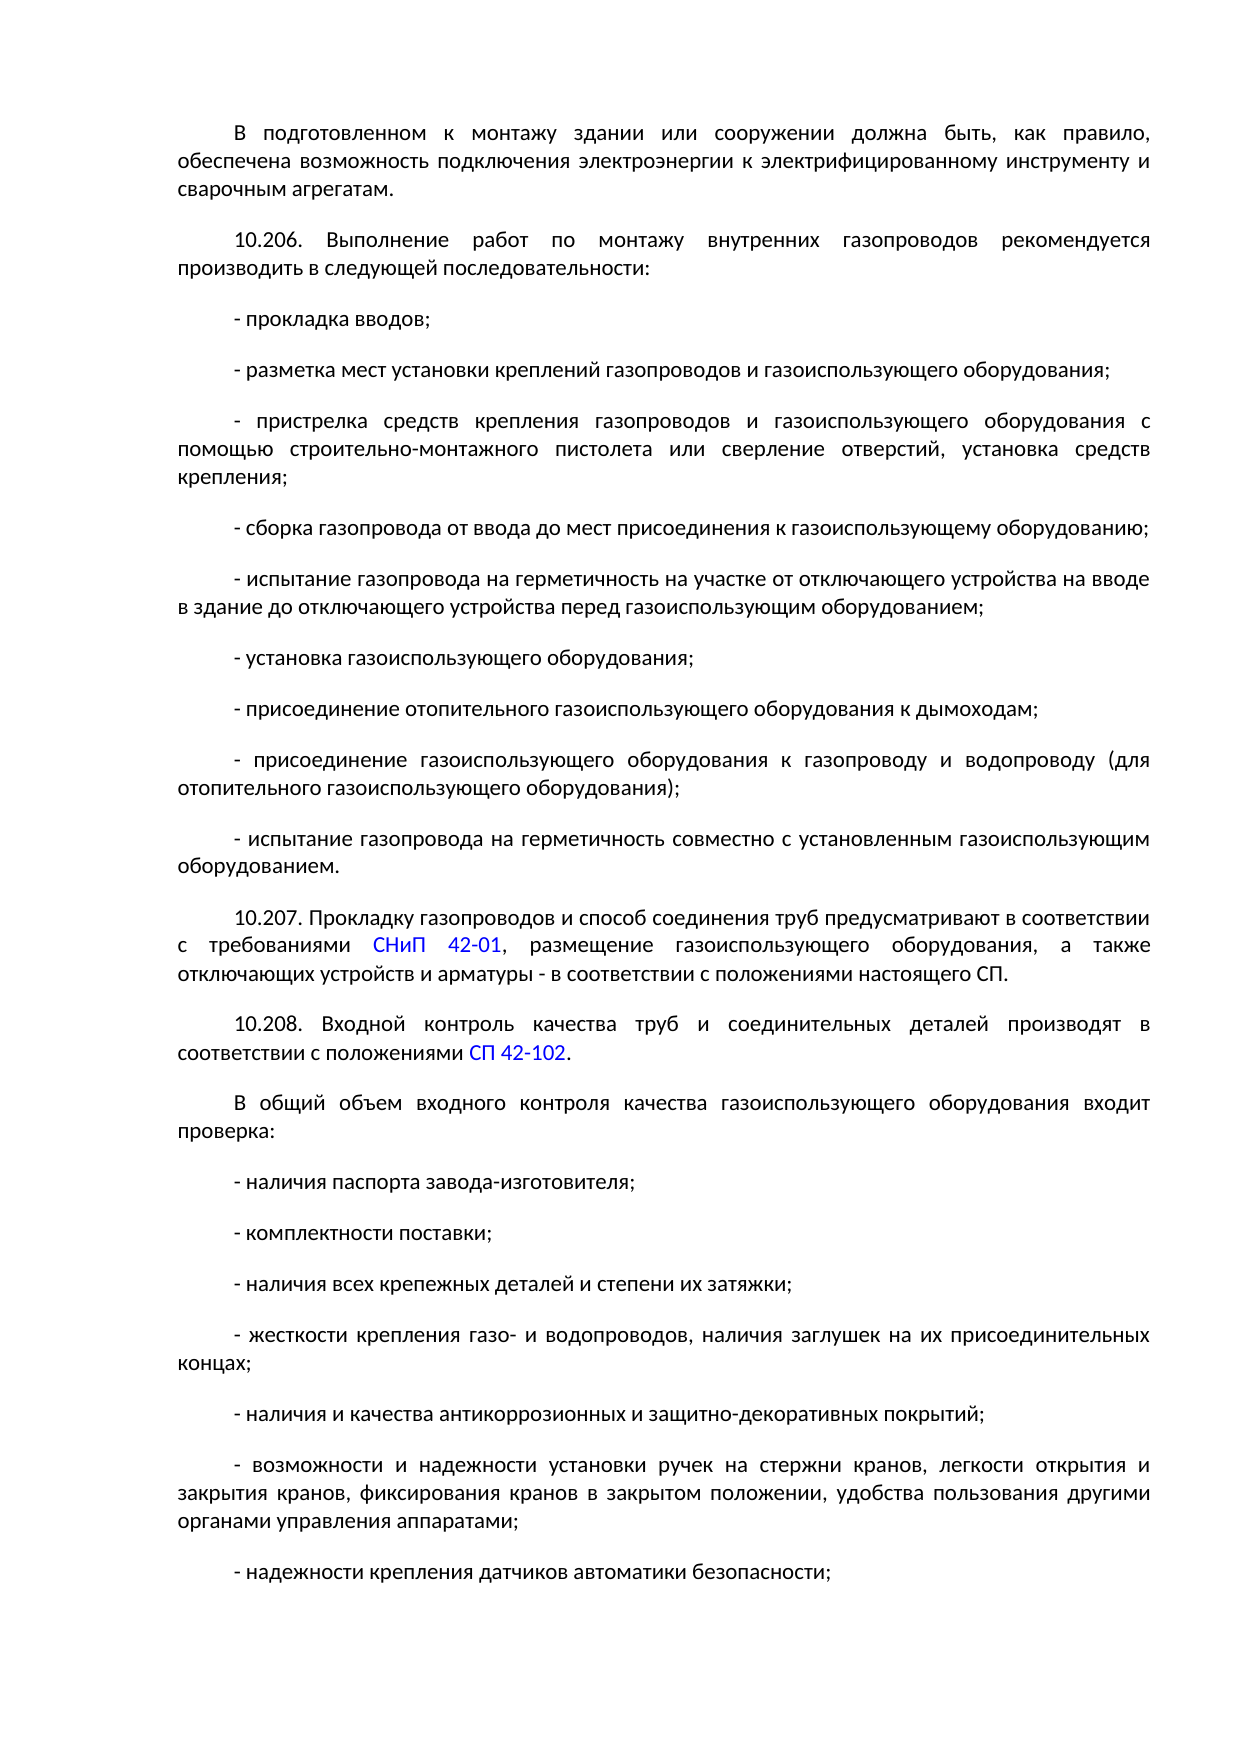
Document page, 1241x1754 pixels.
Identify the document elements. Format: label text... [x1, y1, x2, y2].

text В общий объем входного контроля качества газоиспользующего оборудования входит проверка: [177, 1088, 1152, 1144]
text В подготовленном к монтажу здании или сооружении должна быть, как правило, обеспечена возможность подключения электроэнергии к электрифицированному инструменту и сварочным агрегатам. [177, 118, 1152, 202]
text - надежности крепления датчиков автоматики безопасности; [177, 1557, 1152, 1585]
text 10.207. Прокладку газопроводов и способ соединения труб предусматривают в соответствии с требованиями СНиП 42-01, размещение газоиспользующего оборудования, а также отключающих устройств и арматуры - в соответствии с положениями настоящего СП. [177, 903, 1152, 987]
text - присоединение газоиспользующего оборудования к газопроводу и водопроводу (для отопительного газоиспользующего оборудования); [177, 745, 1152, 801]
text - установка газоиспользующего оборудования; [177, 643, 1152, 671]
text - наличия паспорта завода-изготовителя; [177, 1167, 1152, 1196]
text - испытание газопровода на герметичность на участке от отключающего устройства на вводе в здание до отключающего устройства перед газоиспользующим оборудованием; [177, 564, 1152, 620]
text - прокладка вводов; [177, 304, 1152, 332]
text - наличия и качества антикоррозионных и защитно-декоративных покрытий; [177, 1399, 1152, 1427]
text - пристрелка средств крепления газопроводов и газоиспользующего оборудования с помощью строительно-монтажного пистолета или сверление отверстий, установка средств крепления; [177, 406, 1152, 490]
text - сборка газопровода от ввода до мест присоединения к газоиспользующему оборудованию; [177, 513, 1152, 541]
text - комплектности поставки; [177, 1218, 1152, 1246]
text 10.206. Выполнение работ по монтажу внутренних газопроводов рекомендуется производить в следующей последовательности: [177, 225, 1152, 281]
text 10.208. Входной контроль качества труб и соединительных деталей производят в соответствии с положениями СП 42-102. [177, 1009, 1152, 1066]
text - наличия всех крепежных деталей и степени их затяжки; [177, 1269, 1152, 1297]
text - разметка мест установки креплений газопроводов и газоиспользующего оборудования; [177, 355, 1152, 383]
text - возможности и надежности установки ручек на стержни кранов, легкости открытия и закрытия кранов, фиксирования кранов в закрытом положении, удобства пользования другими органами управления аппаратами; [177, 1450, 1152, 1534]
text - присоединение отопительного газоиспользующего оборудования к дымоходам; [177, 694, 1152, 722]
text - испытание газопровода на герметичность совместно с установленным газоиспользующим оборудованием. [177, 824, 1152, 880]
text - жесткости крепления газо- и водопроводов, наличия заглушек на их присоединительных концах; [177, 1320, 1152, 1376]
